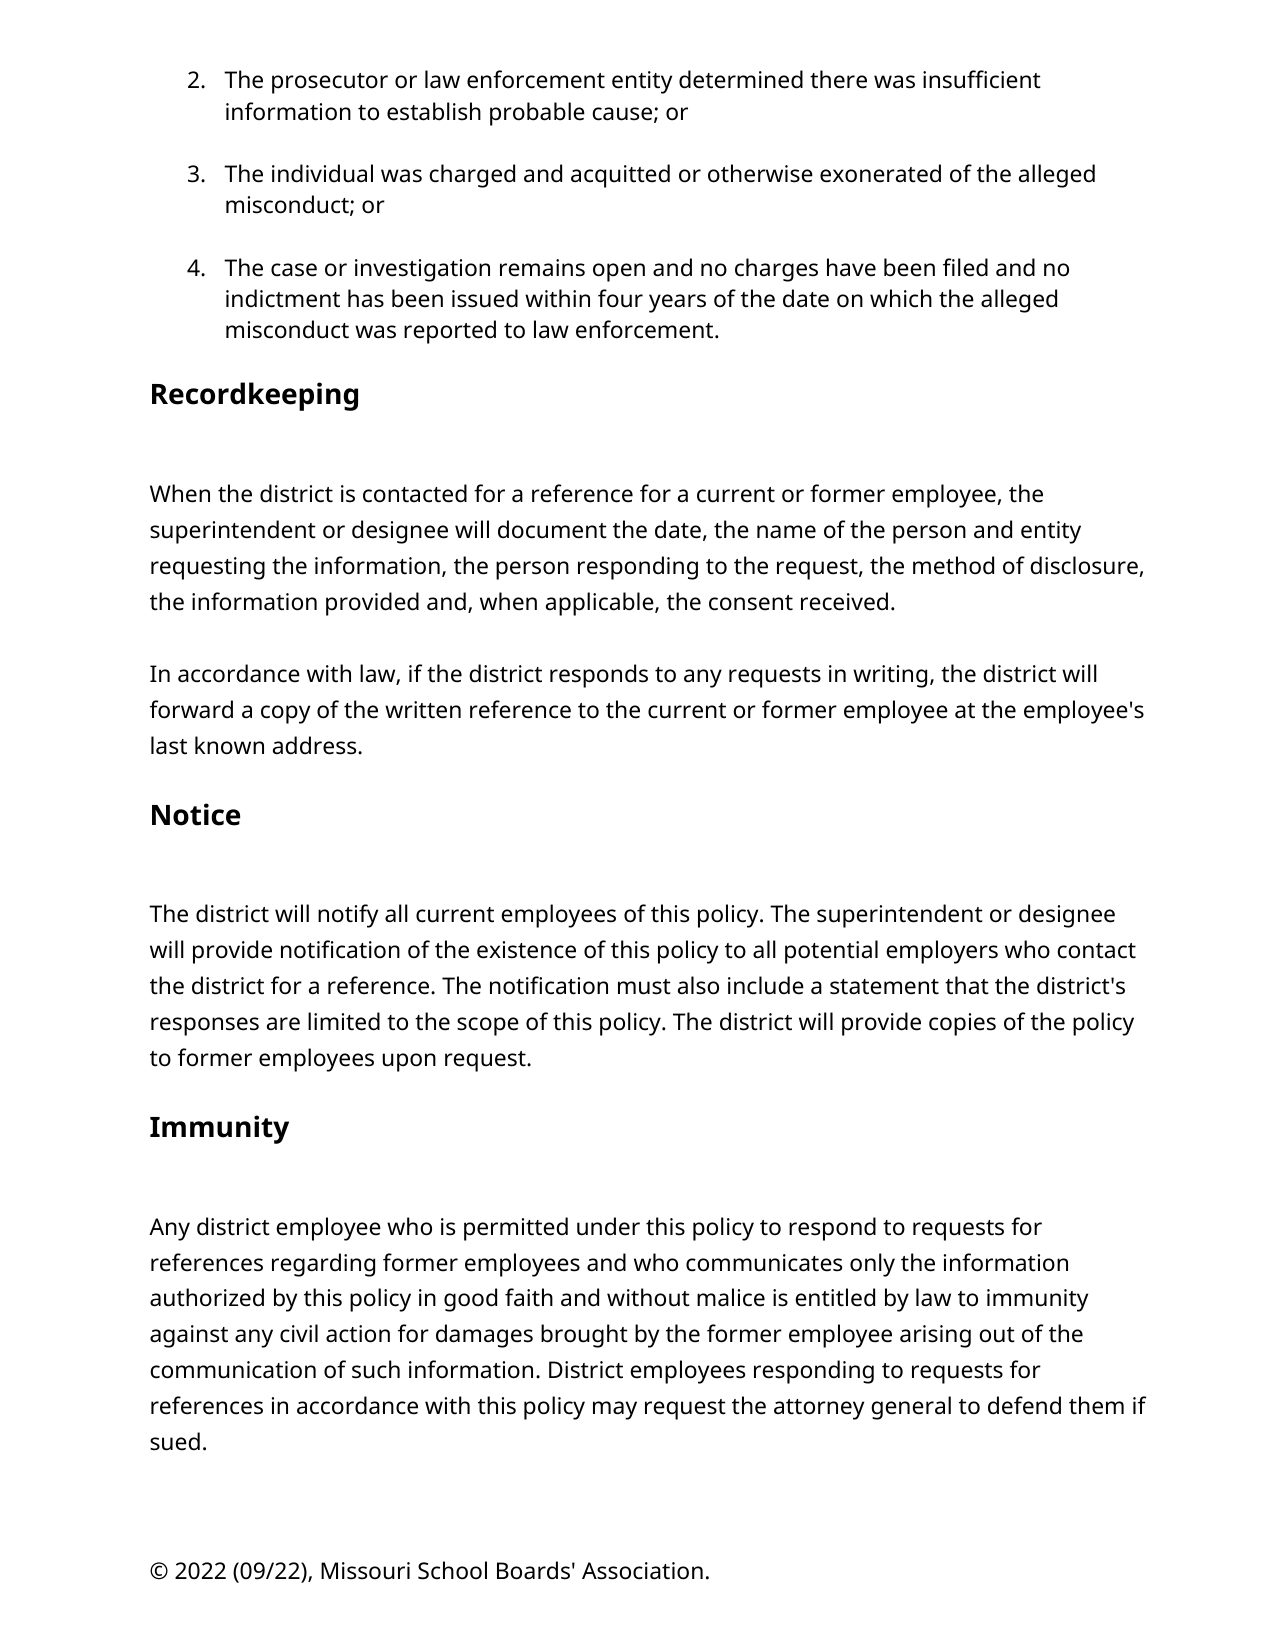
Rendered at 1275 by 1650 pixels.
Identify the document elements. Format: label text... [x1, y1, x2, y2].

text When the district is contacted for a reference for a current or former employee, the superintendent or designee will document the date, the name of the person and entity requesting the information, the person responding to the request, the method of disclosure, the information provided and, when applicable, the consent received. In accordance with law, if the district responds to any requests in writing, the district will forward a copy of the written reference to the current or former employee at the employee's last known address. [149, 442, 1150, 761]
subtitle Immunity [149, 1107, 1150, 1145]
text Any district employee who is permitted under this policy to respond to requests for references regarding former employees and who communicates only the information authorized by this policy in good faith and without malice is entitled by law to immunity against any civil action for damages brought by the former employee arising out of the communication of such information. District employees responding to requests for references in accordance with this policy may request the attorney general to defend them if sued. [149, 1174, 1150, 1529]
list The case or investigation remains open and no charges have been filed and no indictment has been issued within four years of the date on which the alleged misconduct was reported to law enforcement. [187, 252, 1150, 346]
subtitle Recordkeeping [149, 375, 1150, 413]
list The individual was charged and acquitted or otherwise exonerated of the alleged misconduct; or [187, 158, 1150, 252]
subtitle Notice [149, 795, 1150, 833]
text © 2022 (09/22), Missouri School Boards' Association. [149, 1555, 1150, 1586]
list The prosecutor or law enforcement entity determined there was insufficient information to establish probable cause; or [187, 64, 1150, 158]
text The district will notify all current employees of this policy. The superintendent or designee will provide notification of the existence of this policy to all potential employers who contact the district for a reference. The notification must also include a statement that the district's responses are limited to the scope of this policy. The district will provide copies of the policy to former employees upon request. [149, 862, 1150, 1073]
